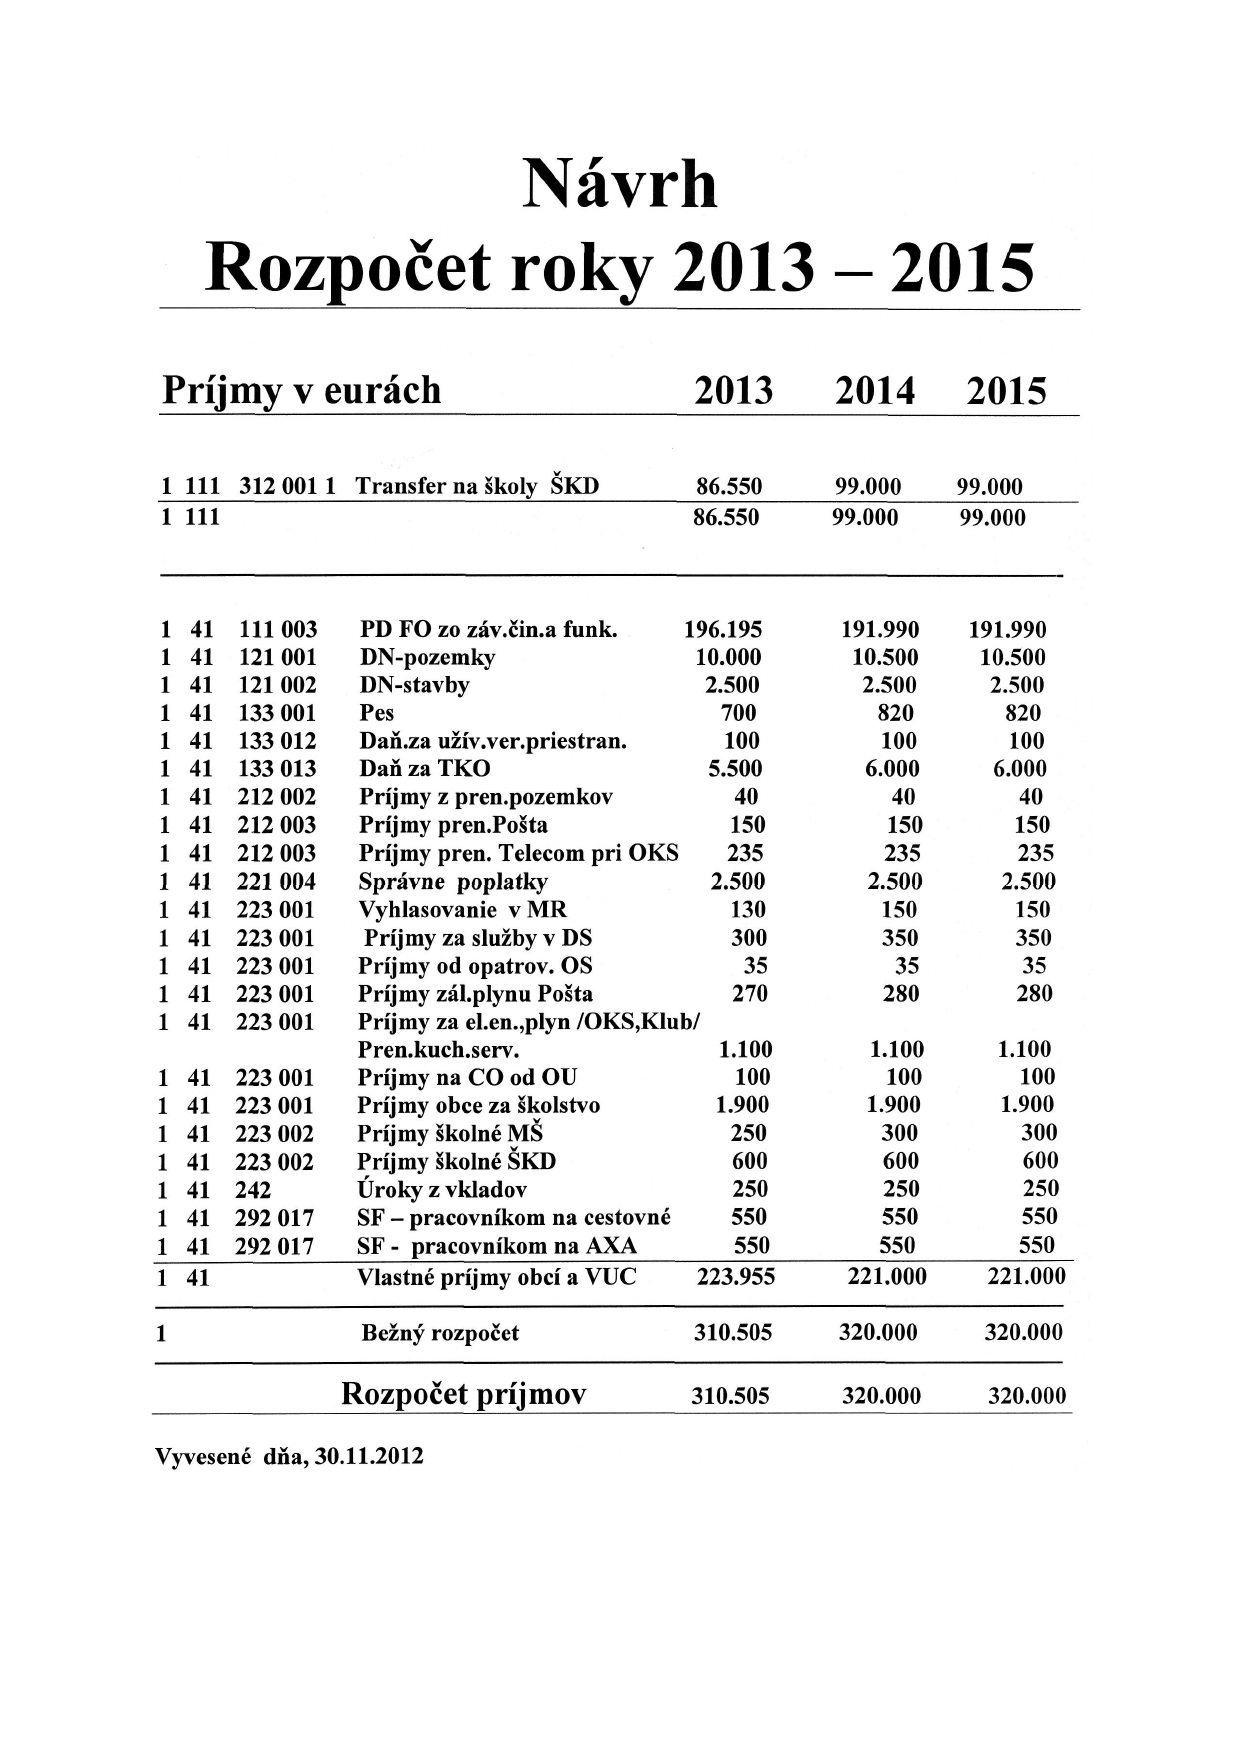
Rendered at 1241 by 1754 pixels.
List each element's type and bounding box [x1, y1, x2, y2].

picture [147, 147, 1093, 1478]
